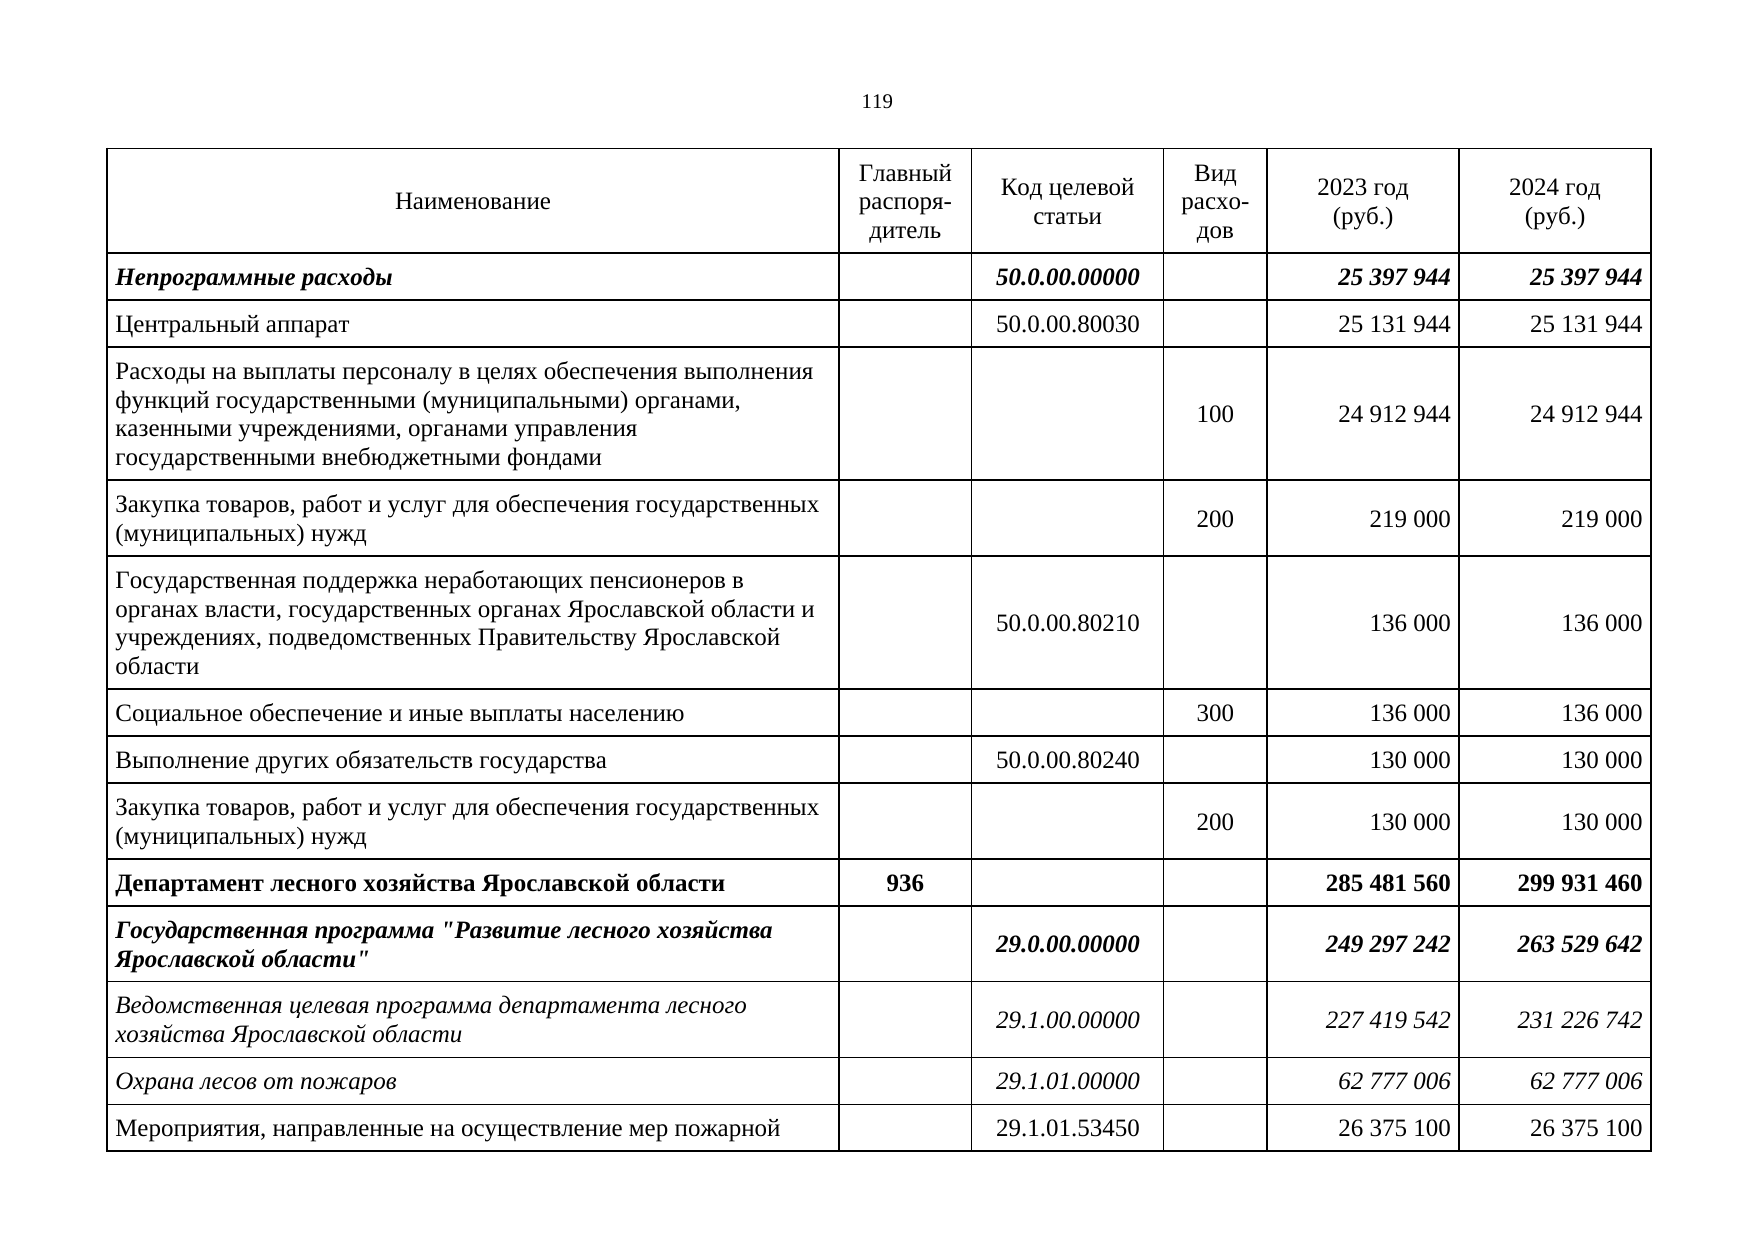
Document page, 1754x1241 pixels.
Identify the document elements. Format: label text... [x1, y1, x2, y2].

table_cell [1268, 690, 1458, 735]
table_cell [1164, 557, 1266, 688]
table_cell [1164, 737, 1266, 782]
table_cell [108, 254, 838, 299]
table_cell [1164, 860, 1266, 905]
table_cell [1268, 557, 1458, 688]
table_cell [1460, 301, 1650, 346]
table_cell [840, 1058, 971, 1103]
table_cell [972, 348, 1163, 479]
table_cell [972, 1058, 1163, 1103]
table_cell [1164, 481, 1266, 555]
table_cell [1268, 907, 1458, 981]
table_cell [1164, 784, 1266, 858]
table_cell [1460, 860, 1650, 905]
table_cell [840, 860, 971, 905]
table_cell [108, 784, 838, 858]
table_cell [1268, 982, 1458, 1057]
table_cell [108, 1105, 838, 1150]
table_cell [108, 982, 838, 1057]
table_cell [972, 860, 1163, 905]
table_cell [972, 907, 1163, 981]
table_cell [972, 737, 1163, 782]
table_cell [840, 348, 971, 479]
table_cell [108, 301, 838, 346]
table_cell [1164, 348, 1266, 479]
table_header Код целевой статьи [972, 149, 1163, 252]
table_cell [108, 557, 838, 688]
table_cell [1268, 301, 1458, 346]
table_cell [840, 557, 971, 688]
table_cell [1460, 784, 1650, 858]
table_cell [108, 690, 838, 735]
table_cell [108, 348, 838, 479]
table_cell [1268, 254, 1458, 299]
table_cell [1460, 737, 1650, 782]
table_header 2024 год (руб.) [1460, 149, 1650, 252]
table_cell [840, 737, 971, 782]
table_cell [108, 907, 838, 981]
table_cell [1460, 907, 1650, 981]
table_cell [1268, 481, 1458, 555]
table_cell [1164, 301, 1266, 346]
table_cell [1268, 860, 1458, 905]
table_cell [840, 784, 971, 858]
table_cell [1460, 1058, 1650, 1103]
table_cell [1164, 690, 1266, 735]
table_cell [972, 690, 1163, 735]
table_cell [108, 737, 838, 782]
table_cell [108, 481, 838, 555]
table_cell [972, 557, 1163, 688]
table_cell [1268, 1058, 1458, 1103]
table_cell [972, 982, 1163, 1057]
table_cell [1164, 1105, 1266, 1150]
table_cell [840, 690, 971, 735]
table_header Вид расхо- дов [1164, 149, 1266, 252]
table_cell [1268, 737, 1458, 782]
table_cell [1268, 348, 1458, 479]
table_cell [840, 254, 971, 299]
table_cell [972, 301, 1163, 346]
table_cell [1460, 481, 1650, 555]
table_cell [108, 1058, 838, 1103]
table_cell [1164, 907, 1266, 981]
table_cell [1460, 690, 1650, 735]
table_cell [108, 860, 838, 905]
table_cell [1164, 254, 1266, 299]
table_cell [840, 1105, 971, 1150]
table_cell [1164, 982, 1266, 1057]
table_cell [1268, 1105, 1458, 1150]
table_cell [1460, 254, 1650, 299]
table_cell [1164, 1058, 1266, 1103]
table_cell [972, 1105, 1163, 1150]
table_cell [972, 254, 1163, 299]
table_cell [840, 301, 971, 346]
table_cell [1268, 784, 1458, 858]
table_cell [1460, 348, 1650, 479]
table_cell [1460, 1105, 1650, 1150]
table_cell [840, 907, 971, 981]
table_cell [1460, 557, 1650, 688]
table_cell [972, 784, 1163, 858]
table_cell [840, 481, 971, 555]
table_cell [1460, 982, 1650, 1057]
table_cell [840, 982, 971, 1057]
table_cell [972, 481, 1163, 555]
table_header 2023 год (руб.) [1268, 149, 1458, 252]
table_header Главный распоря-дитель [840, 149, 971, 252]
table_header Наименование [108, 149, 838, 252]
